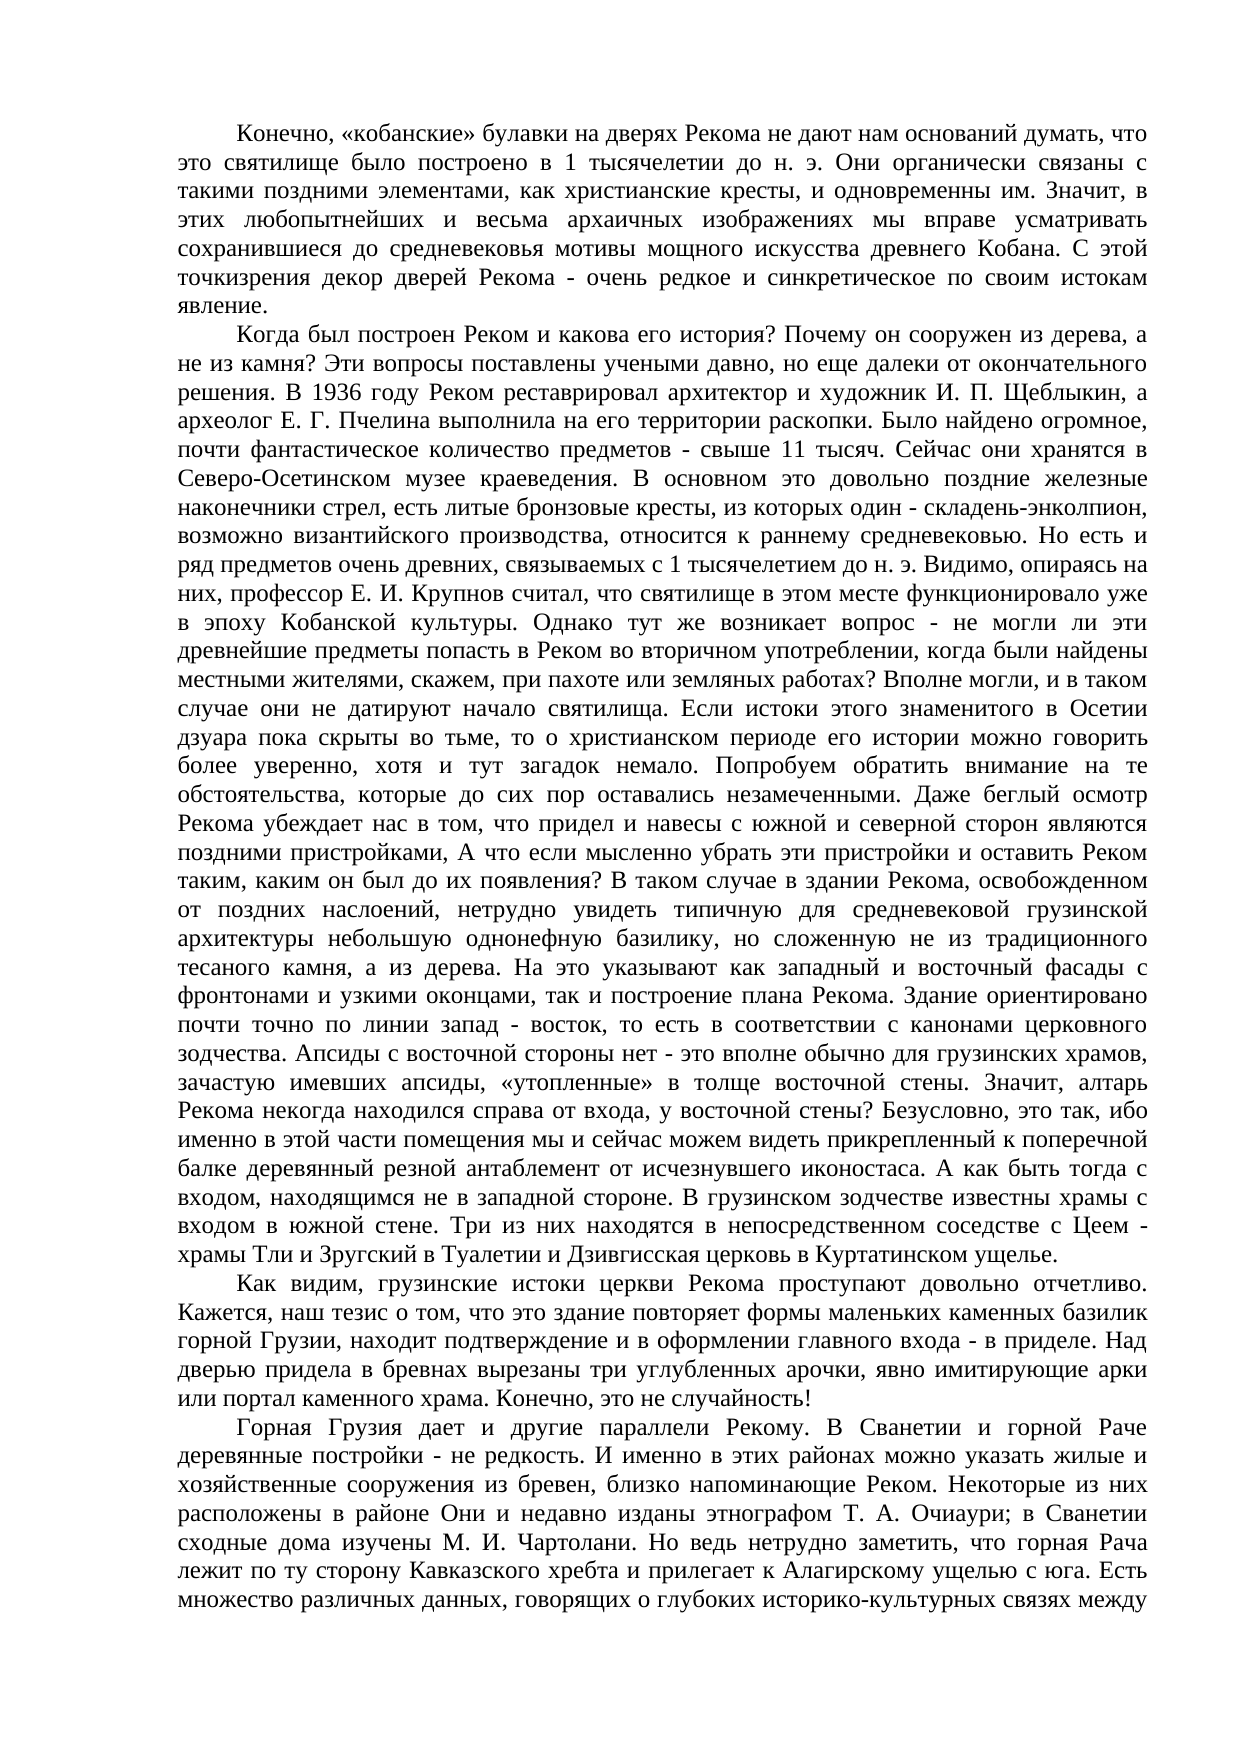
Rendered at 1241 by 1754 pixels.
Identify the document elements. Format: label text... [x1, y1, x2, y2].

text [177, 1412, 1149, 1613]
text Конечно, «кобанские» булавки на дверях Рекома не дают нам оснований думать, что это святилище было построено в 1 тысячелетии до н. э. Они органически связаны с такими поздними элементами, как христианские кресты, и одновременны им. Значит, в этих любопытнейших и весьма архаичных изображениях мы вправе усматривать сохранившиеся до средневековья мотивы мощного искусства древнего Кобана. С этой точкизрения декор дверей Рекома - очень редкое и синкретическое по своим истокам явление. [177, 118, 1149, 319]
text Как видим, грузинские истоки церкви Рекома проступают довольно отчетливо. Кажется, наш тезис о том, что это здание повторяет формы маленьких каменных базилик горной Грузии, находит подтверждение и в оформлении главного входа - в приделе. Над дверью придела в бревнах вырезаны три углубленных арочки, явно имитирующие арки или портал каменного храма. Конечно, это не случайность! [177, 1268, 1149, 1412]
text Когда был построен Реком и какова его история? Почему он сооружен из дерева, а не из камня? Эти вопросы поставлены учеными давно, но еще далеки от окончательного решения. В 1936 году Реком реставрировал архитектор и художник И. П. Щеблыкин, а археолог Е. Г. Пчелина выполнила на его территории раскопки. Было найдено огромное, почти фантастическое количество предметов - свыше 11 тысяч. Сейчас они хранятся в Северо-Осетинском музее краеведения. В основном это довольно поздние железные наконечники стрел, есть литые бронзовые кресты, из которых один - складень-энколпион, возможно византийского производства, относится к раннему средневековью. Но есть и ряд предметов очень древних, связываемых с 1 тысячелетием до н. э. Видимо, опираясь на них, профессор Е. И. Крупнов считал, что святилище в этом месте функционировало уже в эпоху Кобанской культуры. Однако тут же возникает вопрос - не могли ли эти древнейшие предметы попасть в Реком во вторичном употреблении, когда были найдены местными жителями, скажем, при пахоте или земляных работах? Вполне могли, и в таком случае они не датируют начало святилища. Если истоки этого знаменитого в Осетии дзуара пока скрыты во тьме, то о христианском периоде его истории можно говорить более уверенно, хотя и тут загадок немало. Попробуем обратить внимание на те обстоятельства, которые до сих пор оставались незамеченными. Даже беглый осмотр Рекома убеждает нас в том, что придел и навесы с южной и северной сторон являются поздними пристройками, А что если мысленно убрать эти пристройки и оставить Реком таким, каким он был до их появления? В таком случае в здании Рекома, освобожденном от поздних наслоений, нетрудно увидеть типичную для средневековой грузинской архитектуры небольшую однонефную базилику, но сложенную не из традиционного тесаного камня, а из дерева. На это указывают как западный и восточный фасады с фронтонами и узкими оконцами, так и построение плана Рекома. Здание ориентировано почти точно по линии запад - восток, то есть в соответствии с канонами церковного зодчества. Апсиды с восточной стороны нет - это вполне обычно для грузинских храмов, зачастую имевших апсиды, «утопленные» в толще восточной стены. Значит, алтарь Рекома некогда находился справа от входа, у восточной стены? Безусловно, это так, ибо именно в этой части помещения мы и сейчас можем видеть прикрепленный к поперечной балке деревянный резной антаблемент от исчезнувшего иконостаса. А как быть тогда с входом, находящимся не в западной стороне. В грузинском зодчестве известны храмы с входом в южной стене. Три из них находятся в непосредственном соседстве с Цеем - храмы Тли и Зругский в Туалетии и Дзивгисская церковь в Куртатинском ущелье. [177, 319, 1149, 1268]
